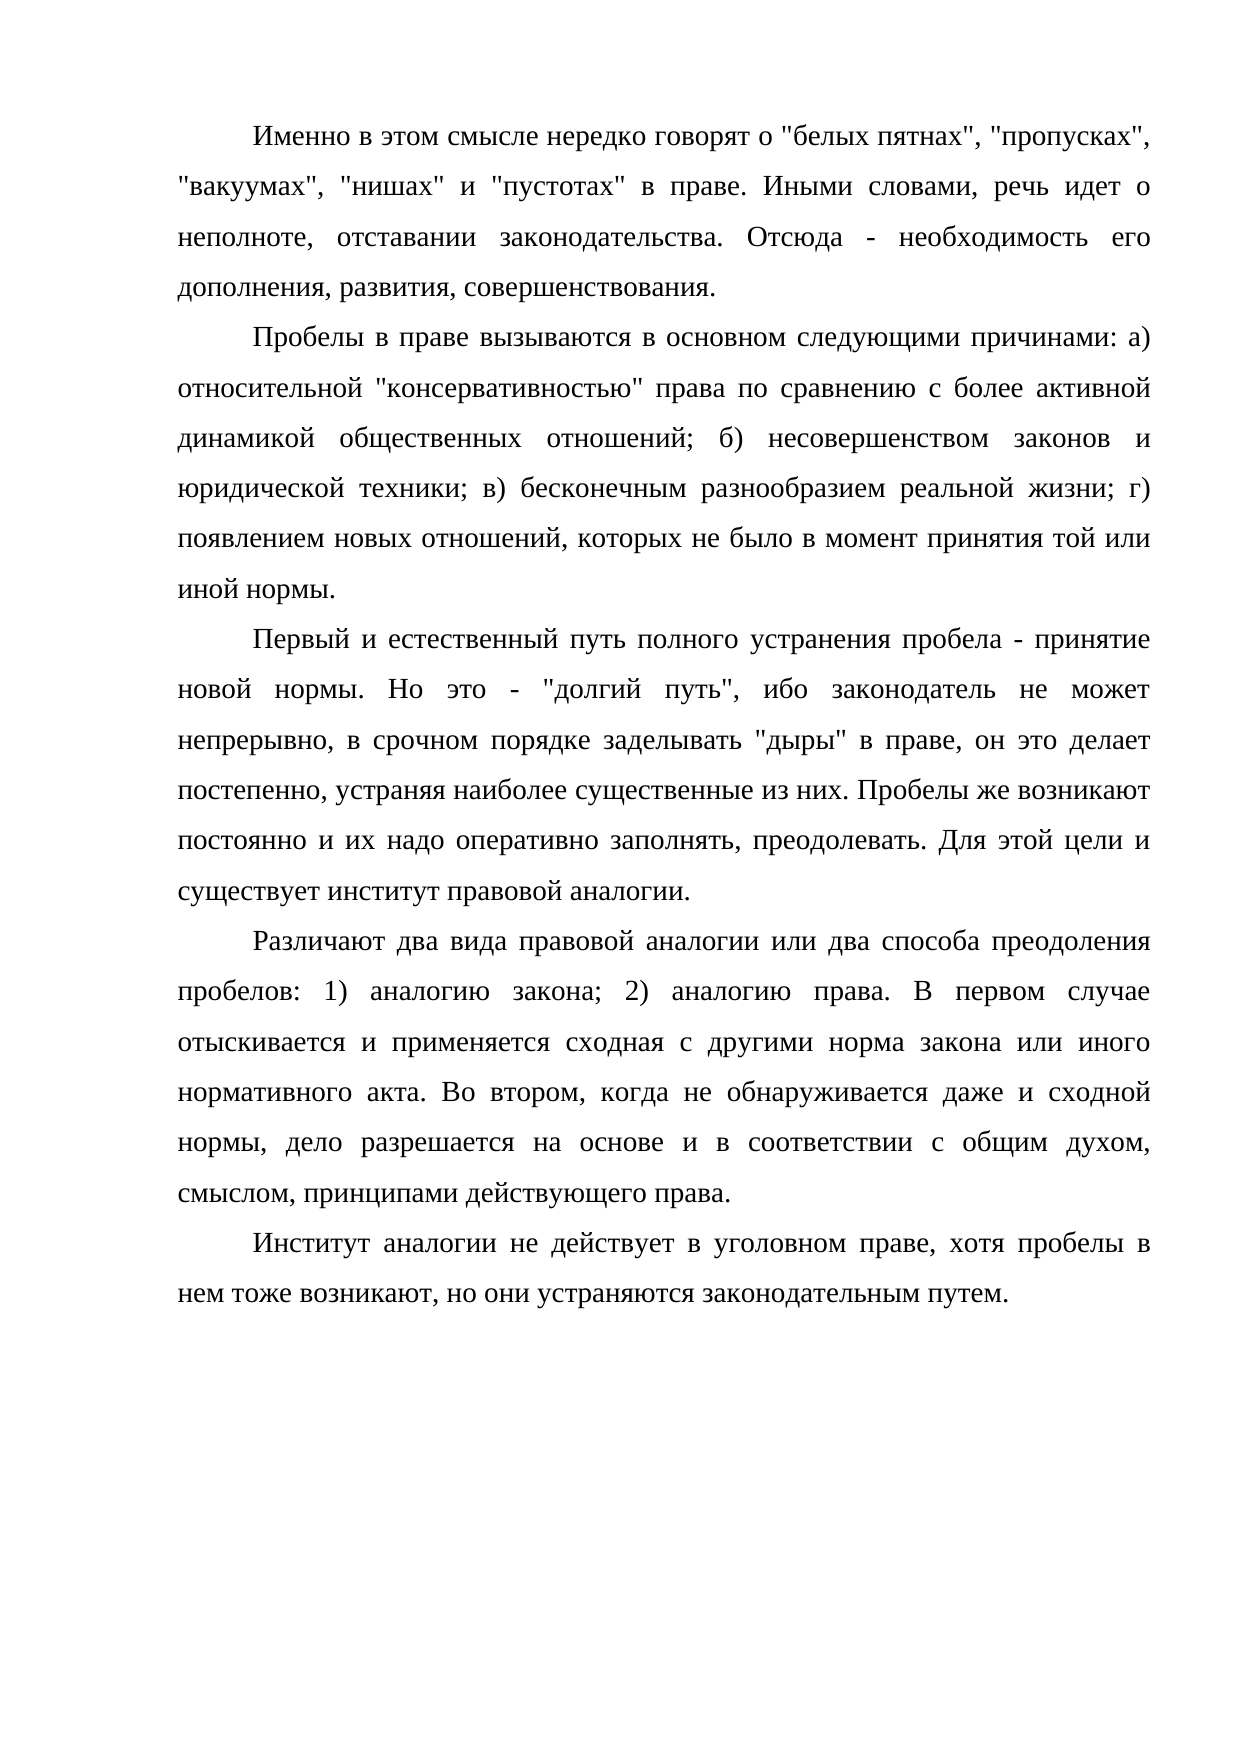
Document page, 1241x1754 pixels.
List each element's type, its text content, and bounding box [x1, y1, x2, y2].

text Институт аналогии не действует в уголовном праве, хотя пробелы в нем тоже возникают, но они устраняются законодательным путем. [177, 1225, 1152, 1309]
text Именно в этом смысле нередко говорят о "белых пятнах", "пропусках", "вакуумах", "нишах" и "пустотах" в праве. Иными словами, речь идет о неполноте, отставании законодательства. Отсюда - необходимость его дополнения, развития, совершенствования. [177, 118, 1152, 303]
text Первый и естественный путь полного устранения пробела - принятие новой нормы. Но это - "долгий путь", ибо законодатель не может непрерывно, в срочном порядке заделывать "дыры" в праве, он это делает постепенно, устраняя наиболее существенные из них. Пробелы же возникают постоянно и их надо оперативно заполнять, преодолевать. Для этой цели и существует институт правовой аналогии. [177, 621, 1152, 906]
text Различают два вида правовой аналогии или два способа преодоления пробелов: 1) аналогию закона; 2) аналогию права. В первом случае отыскивается и применяется сходная с другими норма закона или иного нормативного акта. Во втором, когда не обнаруживается даже и сходной нормы, дело разрешается на основе и в соответствии с общим духом, смыслом, принципами действующего права. [177, 923, 1152, 1208]
text Пробелы в праве вызываются в основном следующими причинами: а) относительной "консервативностью" права по сравнению с более активной динамикой общественных отношений; б) несовершенством законов и юридической техники; в) бесконечным разнообразием реальной жизни; г) появлением новых отношений, которых не было в момент принятия той или иной нормы. [177, 319, 1152, 604]
